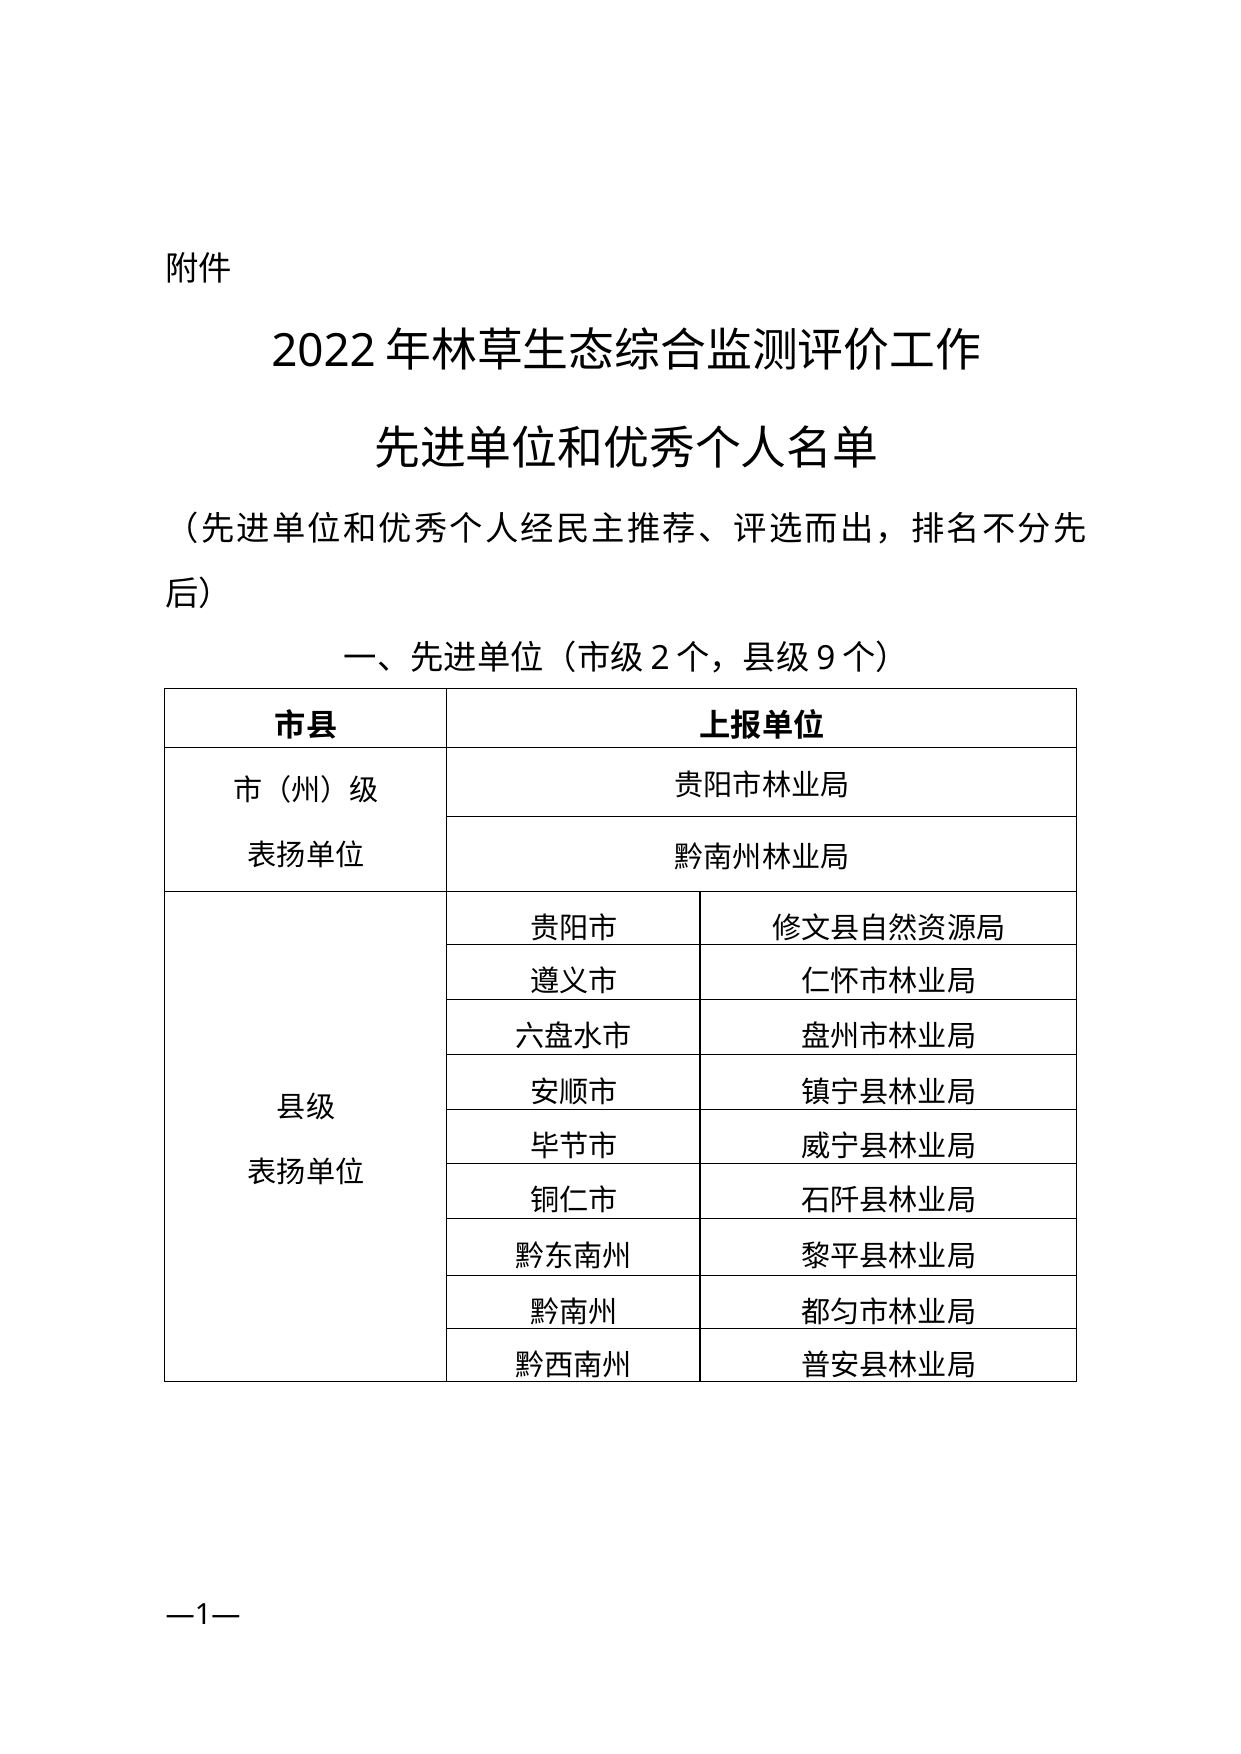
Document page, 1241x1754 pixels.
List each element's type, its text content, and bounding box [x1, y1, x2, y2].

text 2022年林草生态综合监测评价工作 [165, 298, 1087, 395]
table_cell 修文县自然资源局 [701, 892, 1076, 944]
table_cell 安顺市 [447, 1055, 699, 1109]
table_cell 黔南州 [447, 1276, 699, 1327]
table_cell 贵阳市林业局 [447, 748, 1076, 816]
table_cell 普安县林业局 [701, 1329, 1076, 1381]
table_cell 遵义市 [447, 945, 699, 998]
text 附件 [165, 233, 1087, 298]
table_cell 毕节市 [447, 1110, 699, 1163]
text 先进单位和优秀个人名单 [165, 395, 1087, 493]
table_cell 镇宁县林业局 [701, 1055, 1076, 1109]
table_cell 黔西南州 [447, 1329, 699, 1381]
list 一、先进单位（市级2个，县级9个） [165, 623, 1087, 688]
table_cell 贵阳市 [447, 892, 699, 944]
table_cell 威宁县林业局 [701, 1110, 1076, 1163]
table_cell 市（州）级 表扬单位 [165, 748, 446, 891]
table_header 市县 [165, 689, 446, 747]
table_cell 黔南州林业局 [447, 817, 1076, 891]
table_cell 仁怀市林业局 [701, 945, 1076, 998]
text （先进单位和优秀个人经民主推荐、评选而出，排名不分先后） [165, 493, 1087, 623]
table_cell 都匀市林业局 [701, 1276, 1076, 1327]
table_cell 黔东南州 [447, 1219, 699, 1275]
table_cell 县级 表扬单位 [165, 892, 446, 1381]
table_cell 盘州市林业局 [701, 1000, 1076, 1054]
table_cell 石阡县林业局 [701, 1164, 1076, 1218]
table_cell 铜仁市 [447, 1164, 699, 1218]
table_header 上报单位 [447, 689, 1076, 747]
table_cell 六盘水市 [447, 1000, 699, 1054]
table_cell 黎平县林业局 [701, 1219, 1076, 1275]
